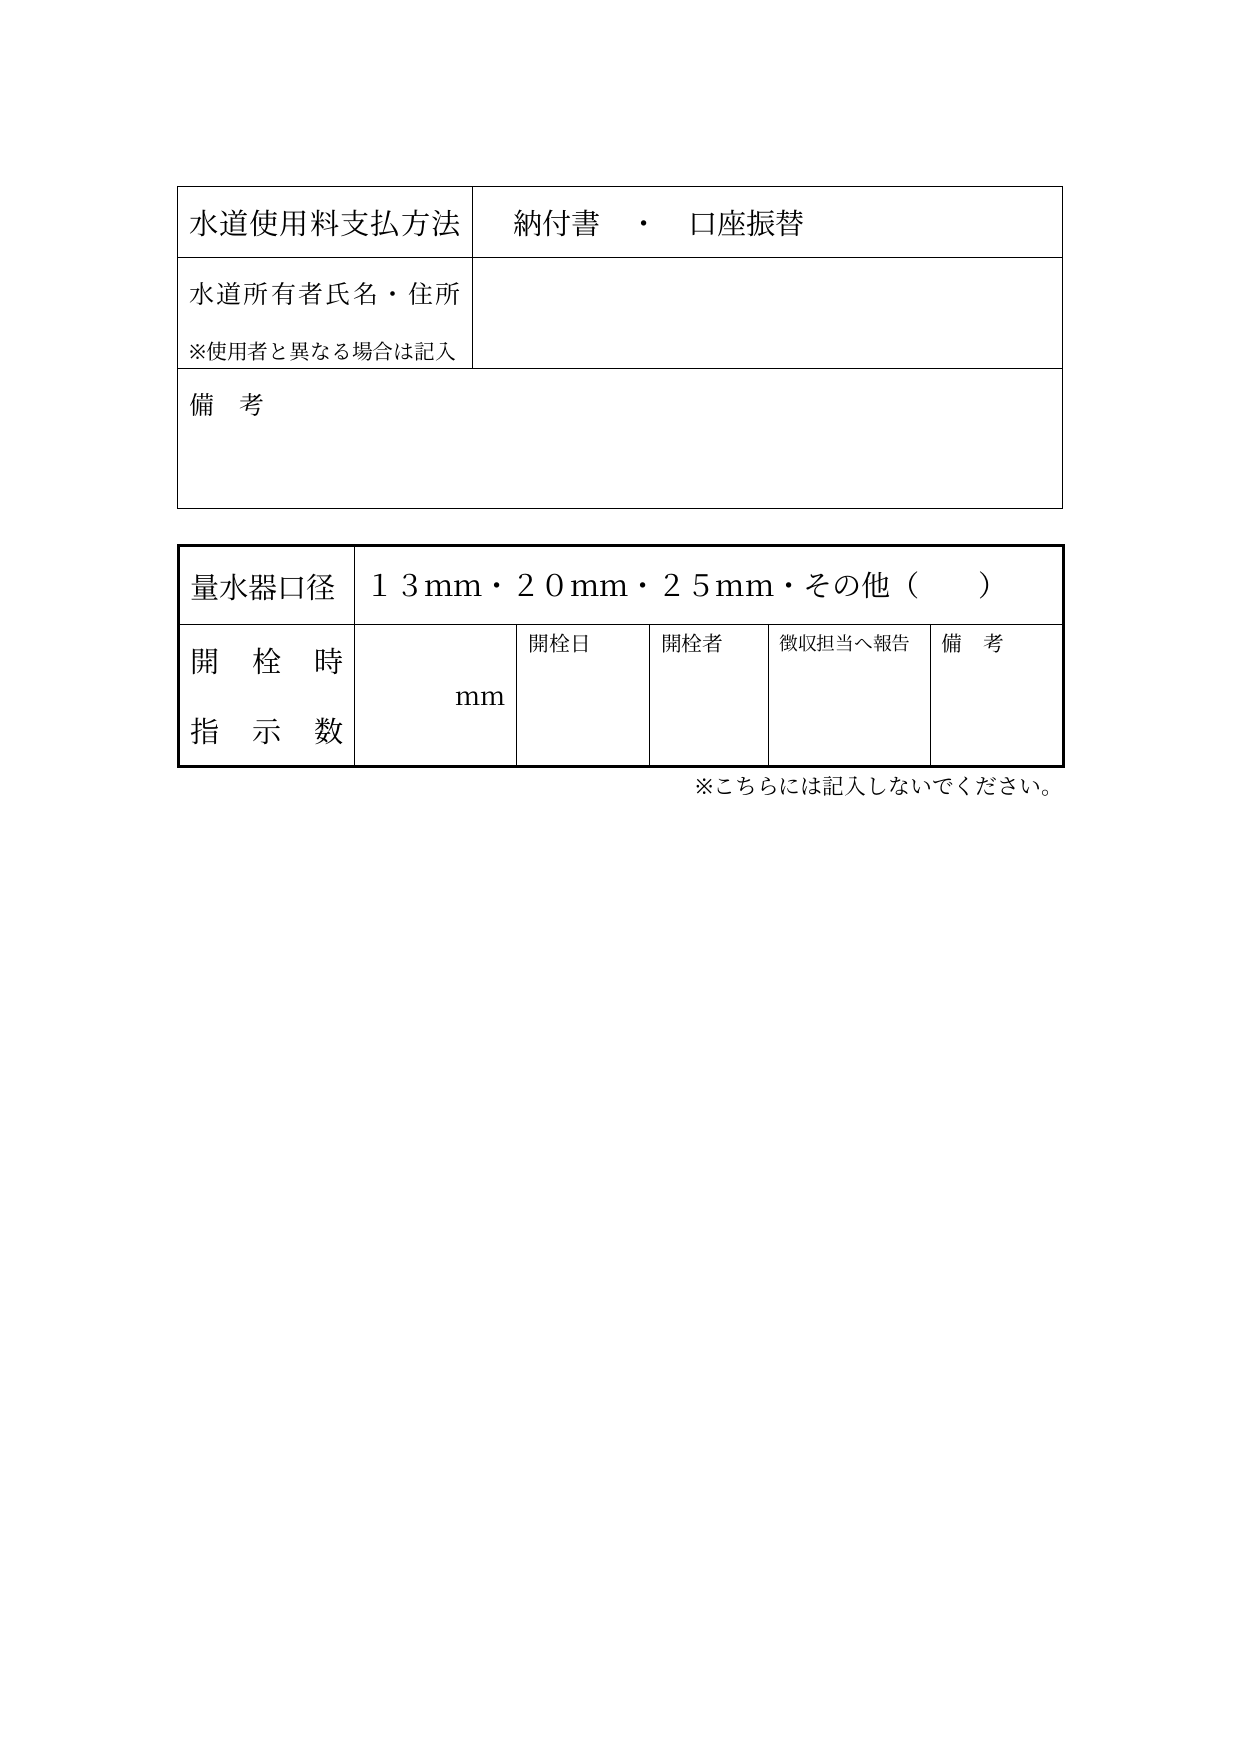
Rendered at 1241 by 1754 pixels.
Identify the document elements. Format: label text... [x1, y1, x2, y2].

table_cell 水道所有者氏名・住所 ※使用者と異なる場合は記入 [178, 258, 472, 368]
table_cell 徴収担当へ報告 [769, 625, 930, 764]
table_cell 開栓者 [650, 625, 768, 764]
table_cell 納付書 ・ 口座振替 [473, 187, 1062, 257]
table_cell 開栓時 指示数 [180, 625, 354, 764]
table_header １３ｍｍ・２０ｍｍ・２５ｍｍ・その他（ ） [355, 547, 1062, 624]
text ※こちらには記入しないでください。 [177, 768, 1063, 802]
table_cell 備 考 [931, 625, 1062, 764]
table_cell [473, 258, 1062, 368]
table_cell ｍｍ [355, 625, 516, 764]
table_header 量水器口径 [180, 547, 354, 624]
table_cell 開栓日 [517, 625, 649, 764]
table_cell 水道使用料支払方法 [178, 187, 472, 257]
table_cell 備 考 [178, 369, 1062, 508]
